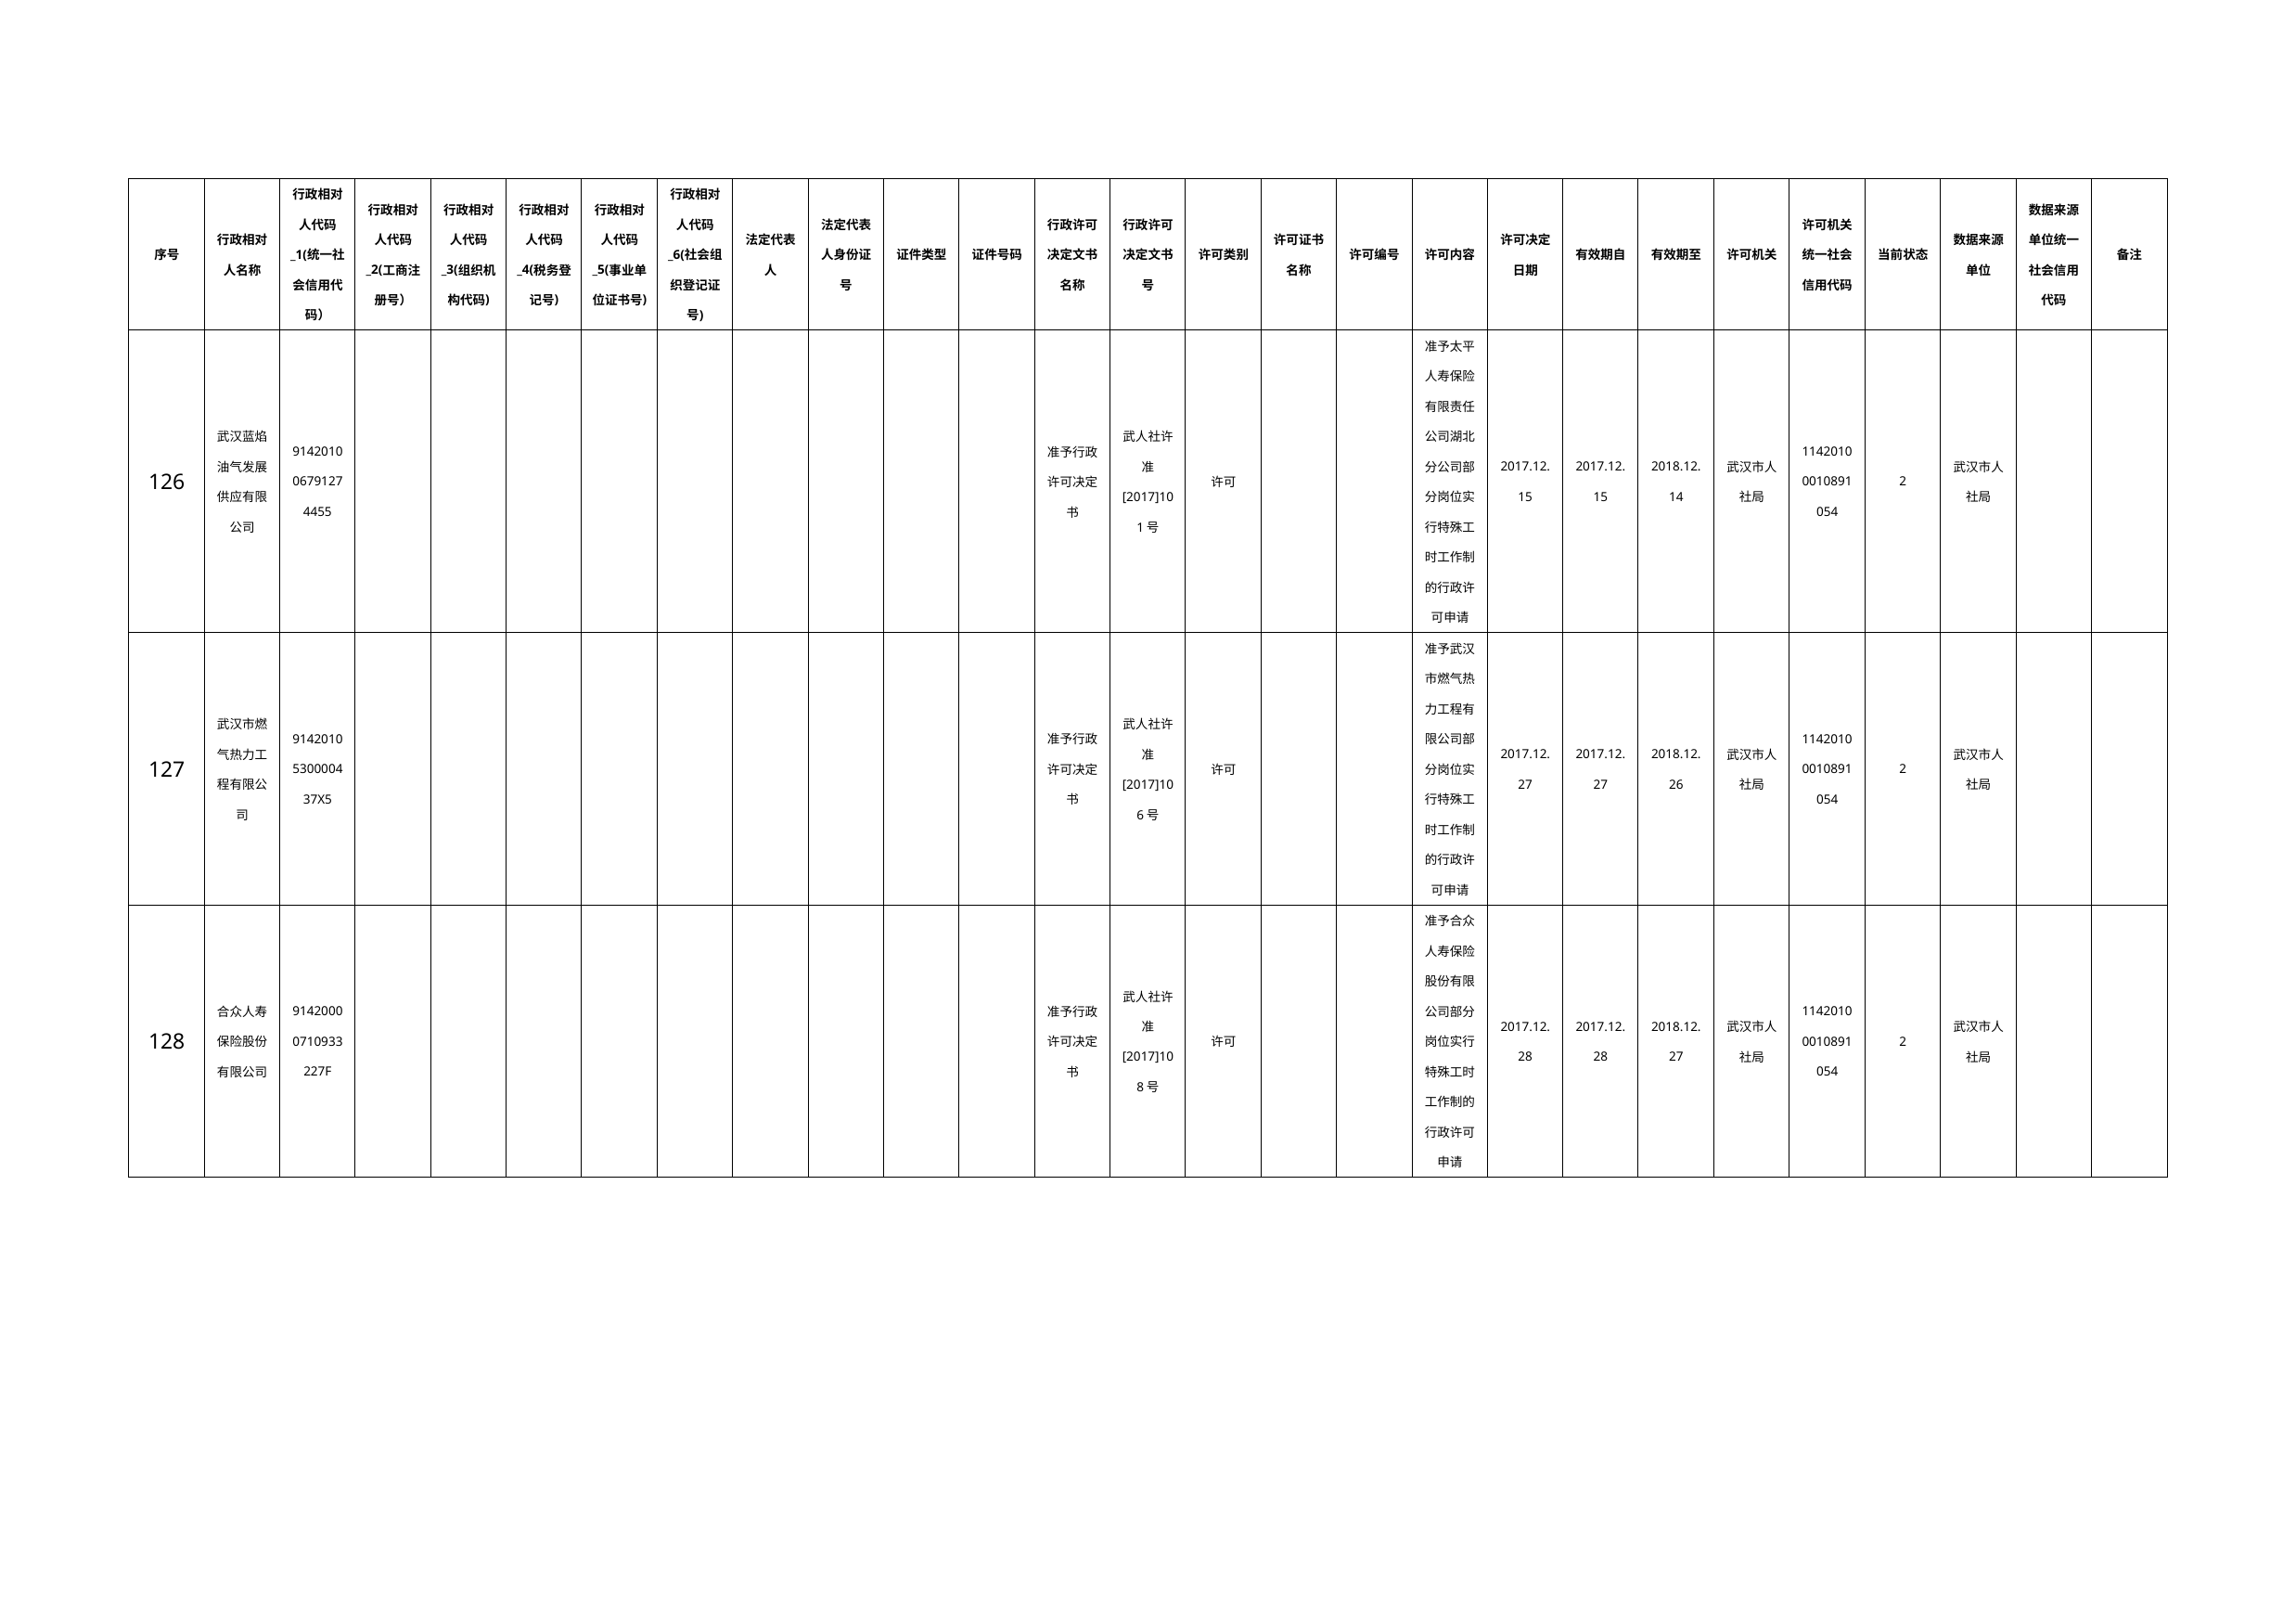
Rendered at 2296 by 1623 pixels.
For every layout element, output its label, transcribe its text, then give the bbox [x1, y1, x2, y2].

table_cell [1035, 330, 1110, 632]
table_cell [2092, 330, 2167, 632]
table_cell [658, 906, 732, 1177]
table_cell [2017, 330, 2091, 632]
table_header 行政相对人代码_6(社会组织登记证号) [658, 179, 732, 329]
table_header 行政相对人代码_5(事业单位证书号) [582, 179, 657, 329]
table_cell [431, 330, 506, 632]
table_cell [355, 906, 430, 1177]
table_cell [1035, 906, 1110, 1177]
table_header 备注 [2092, 179, 2167, 329]
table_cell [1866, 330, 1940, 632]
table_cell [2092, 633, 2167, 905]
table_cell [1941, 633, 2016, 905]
table_header 行政相对人代码_1(统一社会信用代码） [280, 179, 354, 329]
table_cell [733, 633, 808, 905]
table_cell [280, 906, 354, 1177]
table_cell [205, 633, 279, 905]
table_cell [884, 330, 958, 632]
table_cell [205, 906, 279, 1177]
table_header 许可类别 [1186, 179, 1261, 329]
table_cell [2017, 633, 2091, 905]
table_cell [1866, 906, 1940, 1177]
table_header 行政相对人代码_3(组织机构代码) [431, 179, 506, 329]
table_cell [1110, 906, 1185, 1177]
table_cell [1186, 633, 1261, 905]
table_header 法定代表人 [733, 179, 808, 329]
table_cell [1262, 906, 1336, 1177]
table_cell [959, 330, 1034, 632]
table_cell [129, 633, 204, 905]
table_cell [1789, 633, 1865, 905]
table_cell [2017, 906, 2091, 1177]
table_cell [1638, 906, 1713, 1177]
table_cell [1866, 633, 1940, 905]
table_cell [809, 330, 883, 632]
table_header 有效期自 [1563, 179, 1637, 329]
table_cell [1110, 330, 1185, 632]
table_header 许可证书名称 [1262, 179, 1336, 329]
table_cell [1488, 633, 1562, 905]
table_header 许可决定日期 [1488, 179, 1562, 329]
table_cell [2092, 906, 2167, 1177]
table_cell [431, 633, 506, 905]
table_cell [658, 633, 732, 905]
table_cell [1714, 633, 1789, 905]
table_header 序号 [129, 179, 204, 329]
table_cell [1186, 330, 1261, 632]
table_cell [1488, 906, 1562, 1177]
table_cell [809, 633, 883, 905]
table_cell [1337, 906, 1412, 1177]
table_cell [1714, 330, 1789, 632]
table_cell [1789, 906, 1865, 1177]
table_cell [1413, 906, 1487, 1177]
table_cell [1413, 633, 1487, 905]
table_header 法定代表人身份证号 [809, 179, 883, 329]
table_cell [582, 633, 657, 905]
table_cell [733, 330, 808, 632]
table_header 许可编号 [1337, 179, 1412, 329]
table_header 当前状态 [1866, 179, 1940, 329]
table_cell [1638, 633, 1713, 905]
table_header 行政相对人名称 [205, 179, 279, 329]
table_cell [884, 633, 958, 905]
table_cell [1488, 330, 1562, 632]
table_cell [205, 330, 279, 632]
table_header 证件类型 [884, 179, 958, 329]
table_header 数据来源单位 [1941, 179, 2016, 329]
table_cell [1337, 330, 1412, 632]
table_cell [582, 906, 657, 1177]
table_header 许可机关统一社会信用代码 [1789, 179, 1865, 329]
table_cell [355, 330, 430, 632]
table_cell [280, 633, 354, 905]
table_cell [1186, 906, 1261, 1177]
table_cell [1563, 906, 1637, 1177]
table_header 行政相对人代码_2(工商注册号） [355, 179, 430, 329]
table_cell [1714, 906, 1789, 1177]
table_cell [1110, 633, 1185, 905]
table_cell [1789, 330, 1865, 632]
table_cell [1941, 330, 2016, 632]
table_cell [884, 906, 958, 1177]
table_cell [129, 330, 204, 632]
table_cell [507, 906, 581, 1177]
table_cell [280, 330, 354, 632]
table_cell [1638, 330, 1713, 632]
table_header 证件号码 [959, 179, 1034, 329]
table_header 有效期至 [1638, 179, 1713, 329]
table_header 许可机关 [1714, 179, 1789, 329]
table_header 许可内容 [1413, 179, 1487, 329]
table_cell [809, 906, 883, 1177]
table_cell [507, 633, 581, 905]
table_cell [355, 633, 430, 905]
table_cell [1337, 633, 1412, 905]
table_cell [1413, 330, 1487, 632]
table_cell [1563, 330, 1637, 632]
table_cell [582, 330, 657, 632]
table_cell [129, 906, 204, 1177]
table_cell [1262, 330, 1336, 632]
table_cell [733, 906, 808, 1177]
table_header 行政相对人代码_4(税务登记号) [507, 179, 581, 329]
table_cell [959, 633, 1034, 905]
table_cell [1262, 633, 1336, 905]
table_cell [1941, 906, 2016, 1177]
table_header 数据来源单位统一社会信用代码 [2017, 179, 2091, 329]
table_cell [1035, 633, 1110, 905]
table_header 行政许可决定文书名称 [1035, 179, 1110, 329]
table_header 行政许可决定文书号 [1110, 179, 1185, 329]
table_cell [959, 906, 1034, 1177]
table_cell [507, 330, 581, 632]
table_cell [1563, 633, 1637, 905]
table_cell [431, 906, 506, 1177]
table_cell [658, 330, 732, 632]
